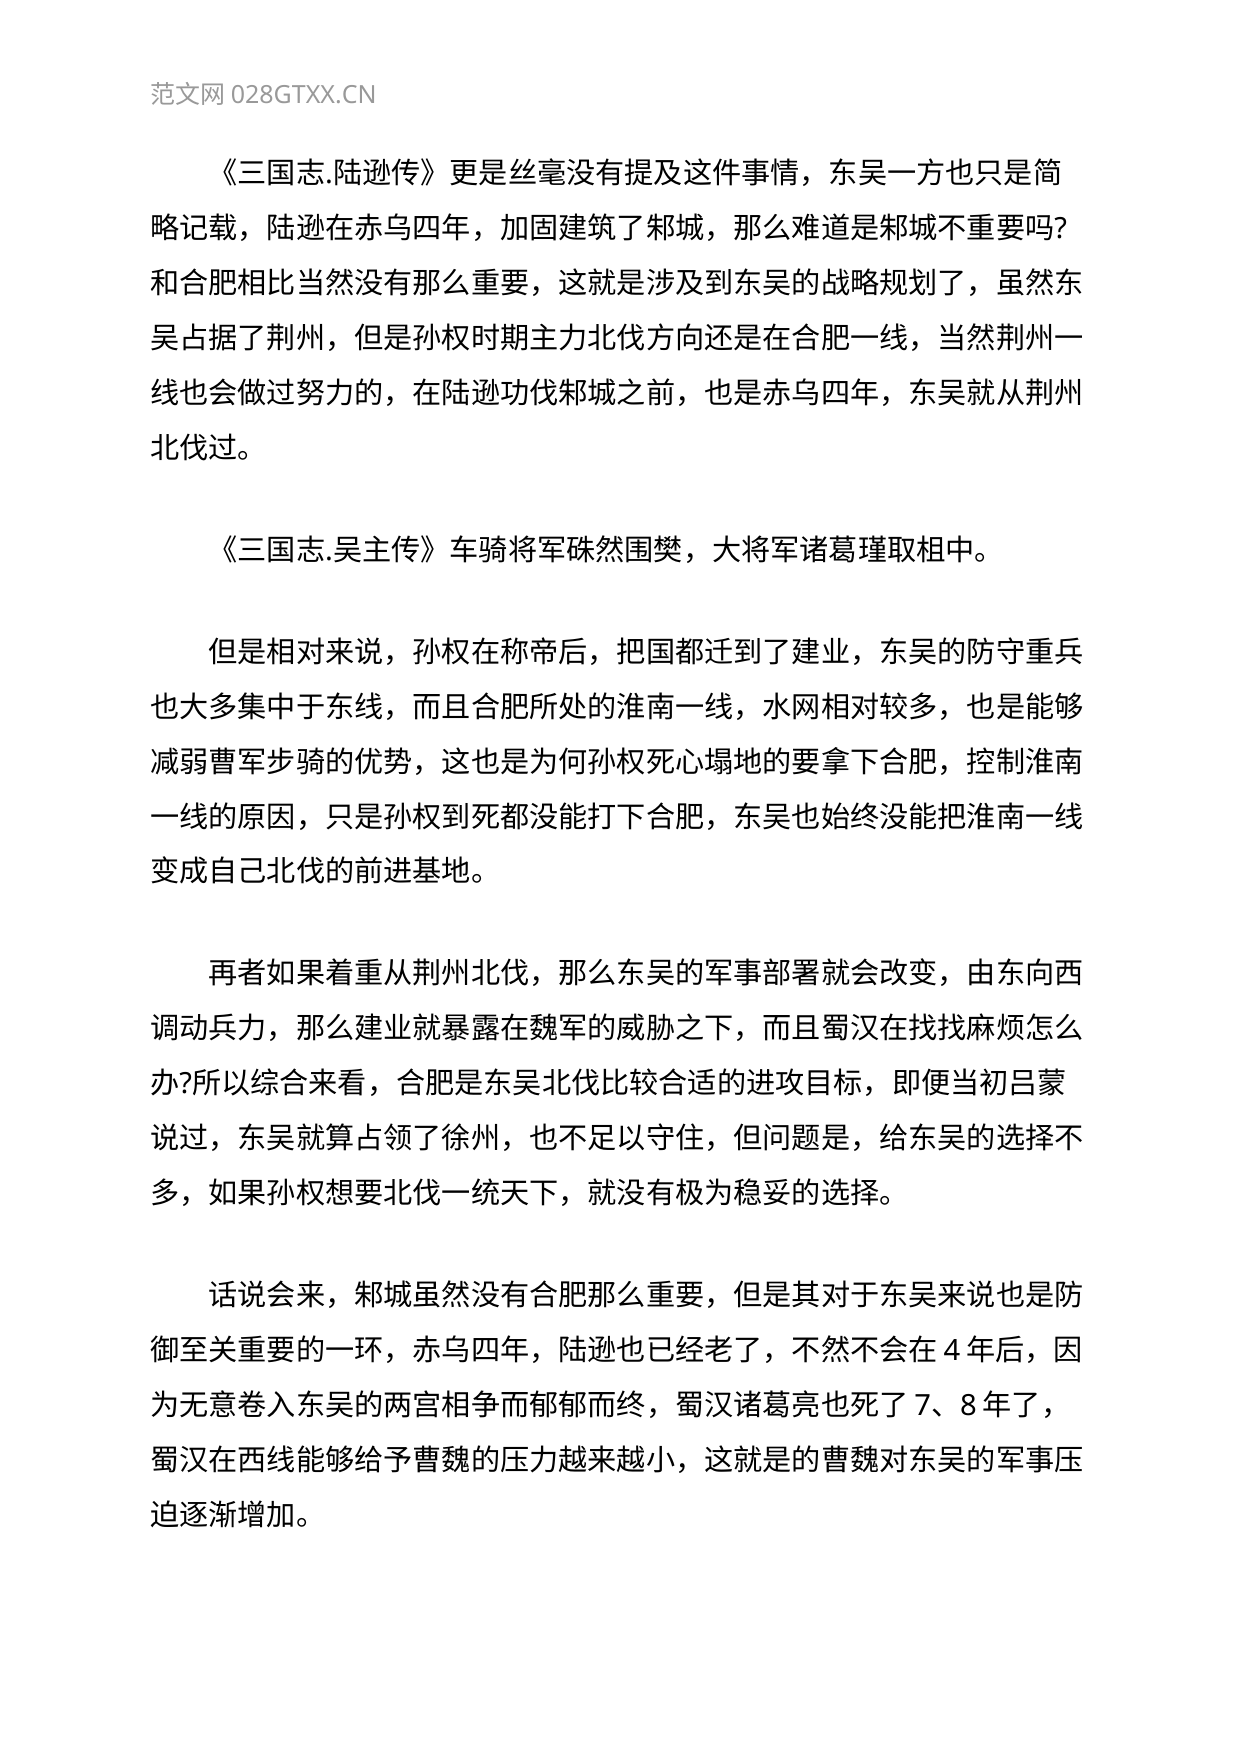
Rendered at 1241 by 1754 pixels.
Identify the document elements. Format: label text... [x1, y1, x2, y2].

text 《三国志.吴主传》车骑将军硃然围樊，大将军诸葛瑾取柤中。 [150, 526, 1090, 569]
text 《三国志.陆逊传》更是丝毫没有提及这件事情，东吴一方也只是简略记载，陆逊在赤乌四年，加固建筑了邾城，那么难道是邾城不重要吗?和合肥相比当然没有那么重要，这就是涉及到东吴的战略规划了，虽然东吴占据了荆州，但是孙权时期主力北伐方向还是在合肥一线，当然荆州一线也会做过努力的，在陆逊功伐邾城之前，也是赤乌四年，东吴就从荆州北伐过。 [150, 150, 1090, 467]
text 但是相对来说，孙权在称帝后，把国都迁到了建业，东吴的防守重兵也大多集中于东线，而且合肥所处的淮南一线，水网相对较多，也是能够减弱曹军步骑的优势，这也是为何孙权死心塌地的要拿下合肥，控制淮南一线的原因，只是孙权到死都没能打下合肥，东吴也始终没能把淮南一线变成自己北伐的前进基地。 [150, 628, 1090, 890]
text 再者如果着重从荆州北伐，那么东吴的军事部署就会改变，由东向西调动兵力，那么建业就暴露在魏军的威胁之下，而且蜀汉在找找麻烦怎么办?所以综合来看，合肥是东吴北伐比较合适的进攻目标，即便当初吕蒙说过，东吴就算占领了徐州，也不足以守住，但问题是，给东吴的选择不多，如果孙权想要北伐一统天下，就没有极为稳妥的选择。 [150, 950, 1090, 1212]
text 话说会来，邾城虽然没有合肥那么重要，但是其对于东吴来说也是防御至关重要的一环，赤乌四年，陆逊也已经老了，不然不会在4年后，因为无意卷入东吴的两宫相争而郁郁而终，蜀汉诸葛亮也死了7、8年了，蜀汉在西线能够给予曹魏的压力越来越小，这就是的曹魏对东吴的军事压迫逐渐增加。 [150, 1271, 1090, 1533]
